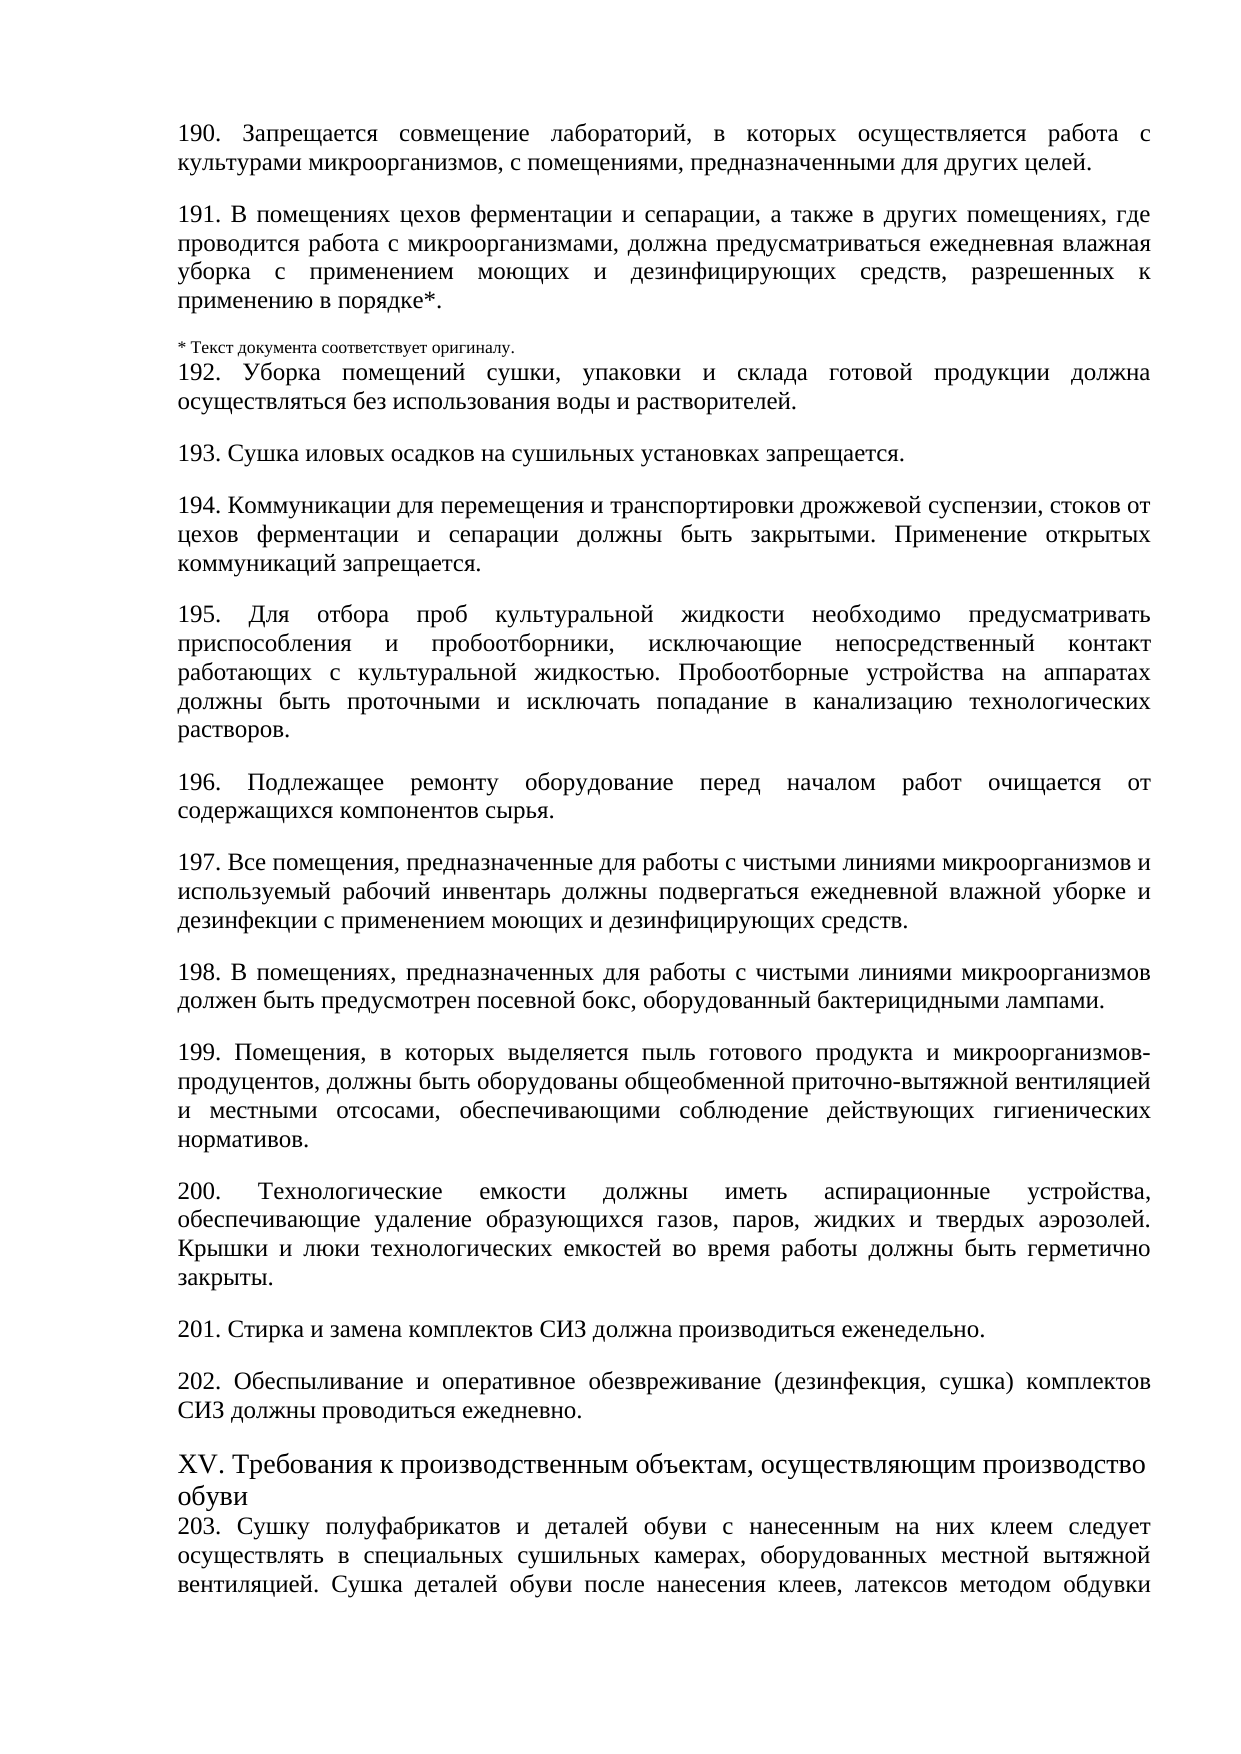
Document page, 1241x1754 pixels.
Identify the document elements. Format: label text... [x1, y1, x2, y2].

text 195. Для отбора проб культуральной жидкости необходимо предусматривать приспособления и пробоотборники, исключающие непосредственный контакт работающих с культуральной жидкостью. Пробоотборные устройства на аппаратах должны быть проточными и исключать попадание в канализацию технологических растворов. [177, 599, 1152, 743]
text 193. Сушка иловых осадков на сушильных установках запрещается. [177, 438, 1152, 467]
text 191. В помещениях цехов ферментации и сепарации, а также в других помещениях, где проводится работа с микроорганизмами, должна предусматриваться ежедневная влажная уборка с применением моющих и дезинфицирующих средств, разрешенных к применению в порядке*. [177, 199, 1152, 314]
text 190. Запрещается совмещение лабораторий, в которых осуществляется работа с культурами микроорганизмов, с помещениями, предназначенными для других целей. [177, 118, 1152, 176]
text 201. Стирка и замена комплектов СИЗ должна производиться еженедельно. [177, 1314, 1152, 1343]
text 196. Подлежащее ремонту оборудование перед началом работ очищается от содержащихся компонентов сырья. [177, 767, 1152, 824]
text 197. Все помещения, предназначенные для работы с чистыми линиями микроорганизмов и используемый рабочий инвентарь должны подвергаться ежедневной влажной уборке и дезинфекции с применением моющих и дезинфицирующих средств. [177, 847, 1152, 933]
text 200. Технологические емкости должны иметь аспирационные устройства, обеспечивающие удаление образующихся газов, паров, жидких и твердых аэрозолей. Крышки и люки технологических емкостей во время работы должны быть герметично закрыты. [177, 1176, 1152, 1291]
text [177, 1511, 1152, 1598]
text 192. Уборка помещений сушки, упаковки и склада готовой продукции должна осуществляться без использования воды и растворителей. [177, 357, 1152, 415]
text 194. Коммуникации для перемещения и транспортировки дрожжевой суспензии, стоков от цехов ферментации и сепарации должны быть закрытыми. Применение открытых коммуникаций запрещается. [177, 490, 1152, 576]
text * Текст документа соответствует оригиналу. [177, 337, 1152, 357]
text 202. Обеспыливание и оперативное обезвреживание (дезинфекция, сушка) комплектов СИЗ должны проводиться ежедневно. [177, 1366, 1152, 1423]
text 199. Помещения, в которых выделяется пыль готового продукта и микроорганизмов-продуцентов, должны быть оборудованы общеобменной приточно-вытяжной вентиляцией и местными отсосами, обеспечивающими соблюдение действующих гигиенических нормативов. [177, 1037, 1152, 1152]
text XV. Требования к производственным объектам, осуществляющим производство обуви [177, 1447, 1152, 1511]
text 198. В помещениях, предназначенных для работы с чистыми линиями микроорганизмов должен быть предусмотрен посевной бокс, оборудованный бактерицидными лампами. [177, 957, 1152, 1014]
